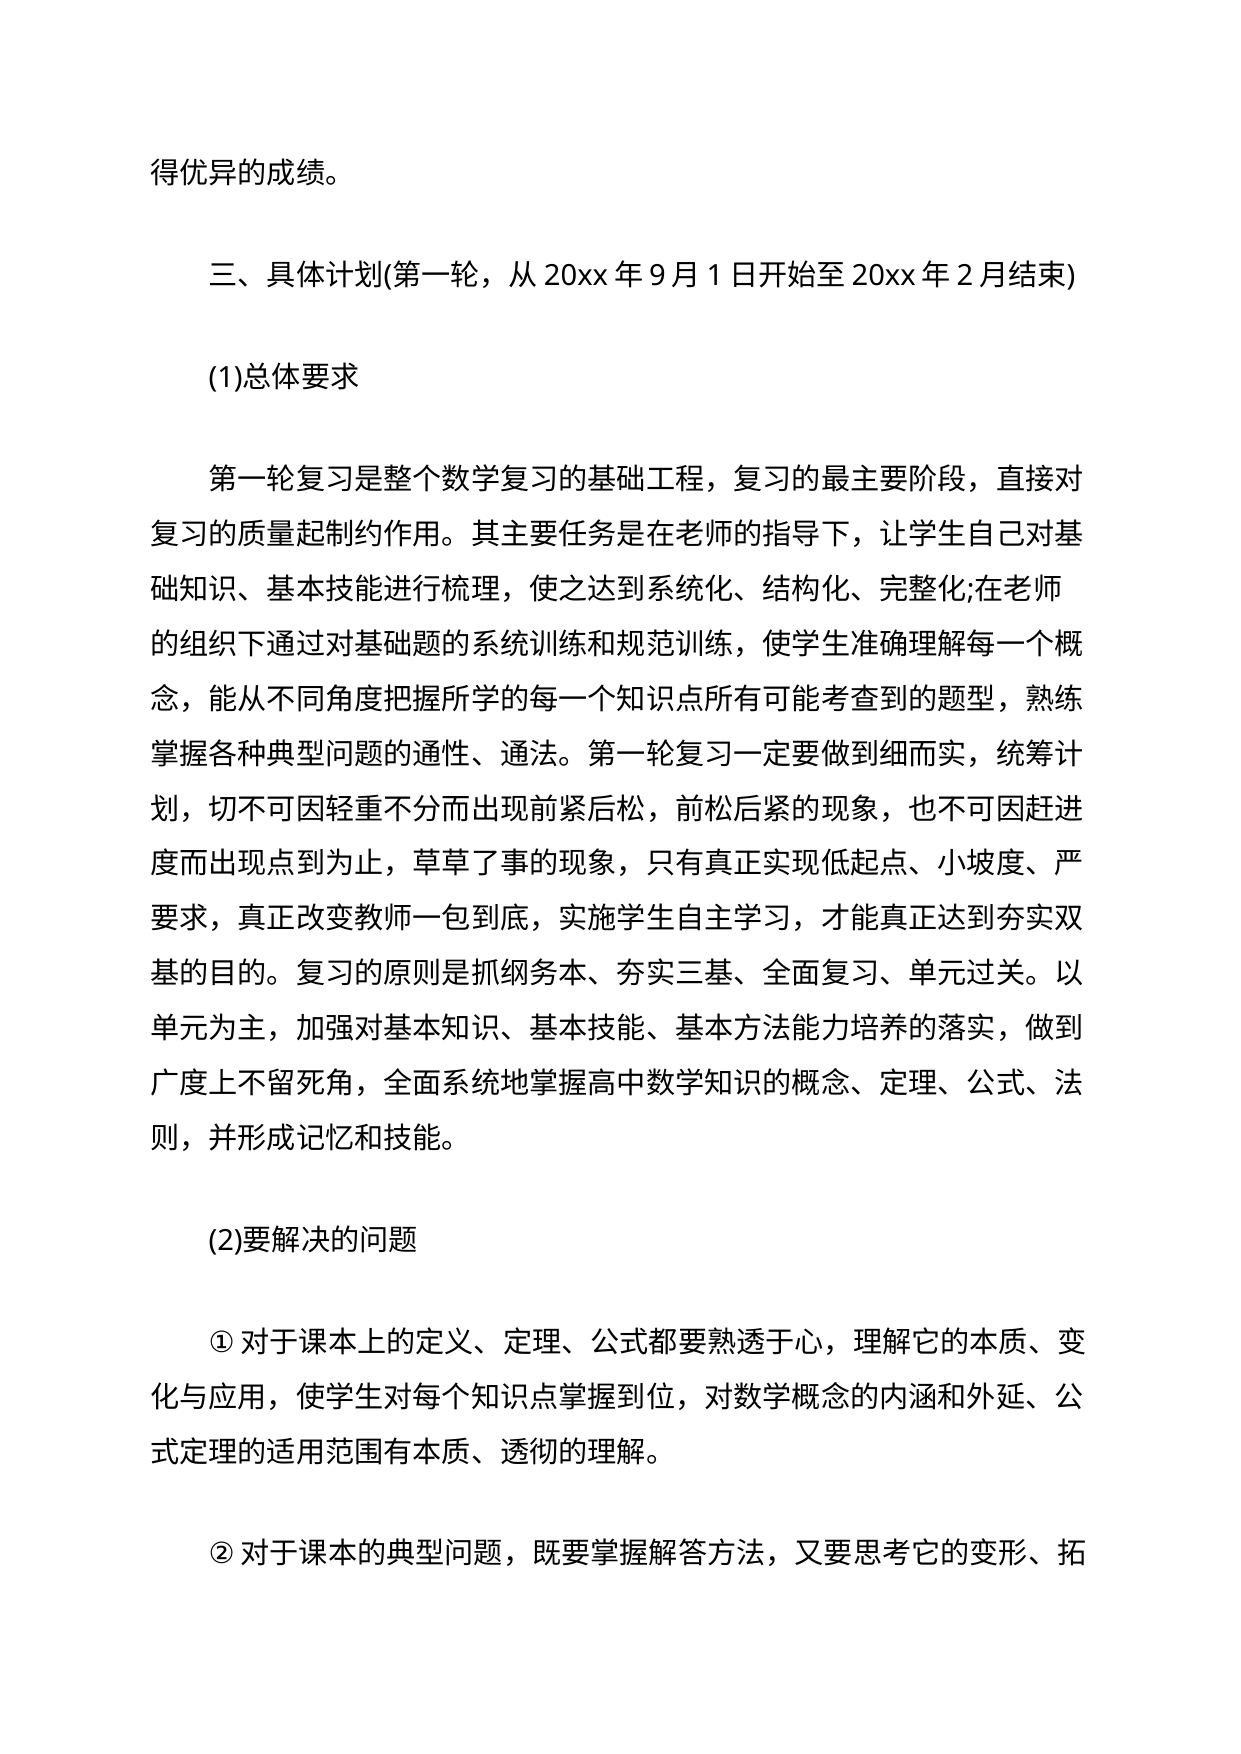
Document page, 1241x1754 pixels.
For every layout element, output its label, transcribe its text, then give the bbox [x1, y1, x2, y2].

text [150, 150, 1090, 192]
text (2)要解决的问题 [150, 1216, 1090, 1259]
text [150, 1530, 1090, 1572]
text ①对于课本上的定义、定理、公式都要熟透于心，理解它的本质、变化与应用，使学生对每个知识点掌握到位，对数学概念的内涵和外延、公式定理的适用范围有本质、透彻的理解。 [150, 1318, 1090, 1471]
text 第一轮复习是整个数学复习的基础工程，复习的最主要阶段，直接对复习的质量起制约作用。其主要任务是在老师的指导下，让学生自己对基础知识、基本技能进行梳理，使之达到系统化、结构化、完整化;在老师的组织下通过对基础题的系统训练和规范训练，使学生准确理解每一个概念，能从不同角度把握所学的每一个知识点所有可能考查到的题型，熟练掌握各种典型问题的通性、通法。第一轮复习一定要做到细而实，统筹计划，切不可因轻重不分而出现前紧后松，前松后紧的现象，也不可因赶进度而出现点到为止，草草了事的现象，只有真正实现低起点、小坡度、严要求，真正改变教师一包到底，实施学生自主学习，才能真正达到夯实双基的目的。复习的原则是抓纲务本、夯实三基、全面复习、单元过关。以单元为主，加强对基本知识、基本技能、基本方法能力培养的落实，做到广度上不留死角，全面系统地掌握高中数学知识的概念、定理、公式、法则，并形成记忆和技能。 [150, 456, 1090, 1157]
text (1)总体要求 [150, 354, 1090, 396]
text 三、具体计划(第一轮，从20xx年9月1日开始至20xx年2月结束) [150, 252, 1090, 294]
